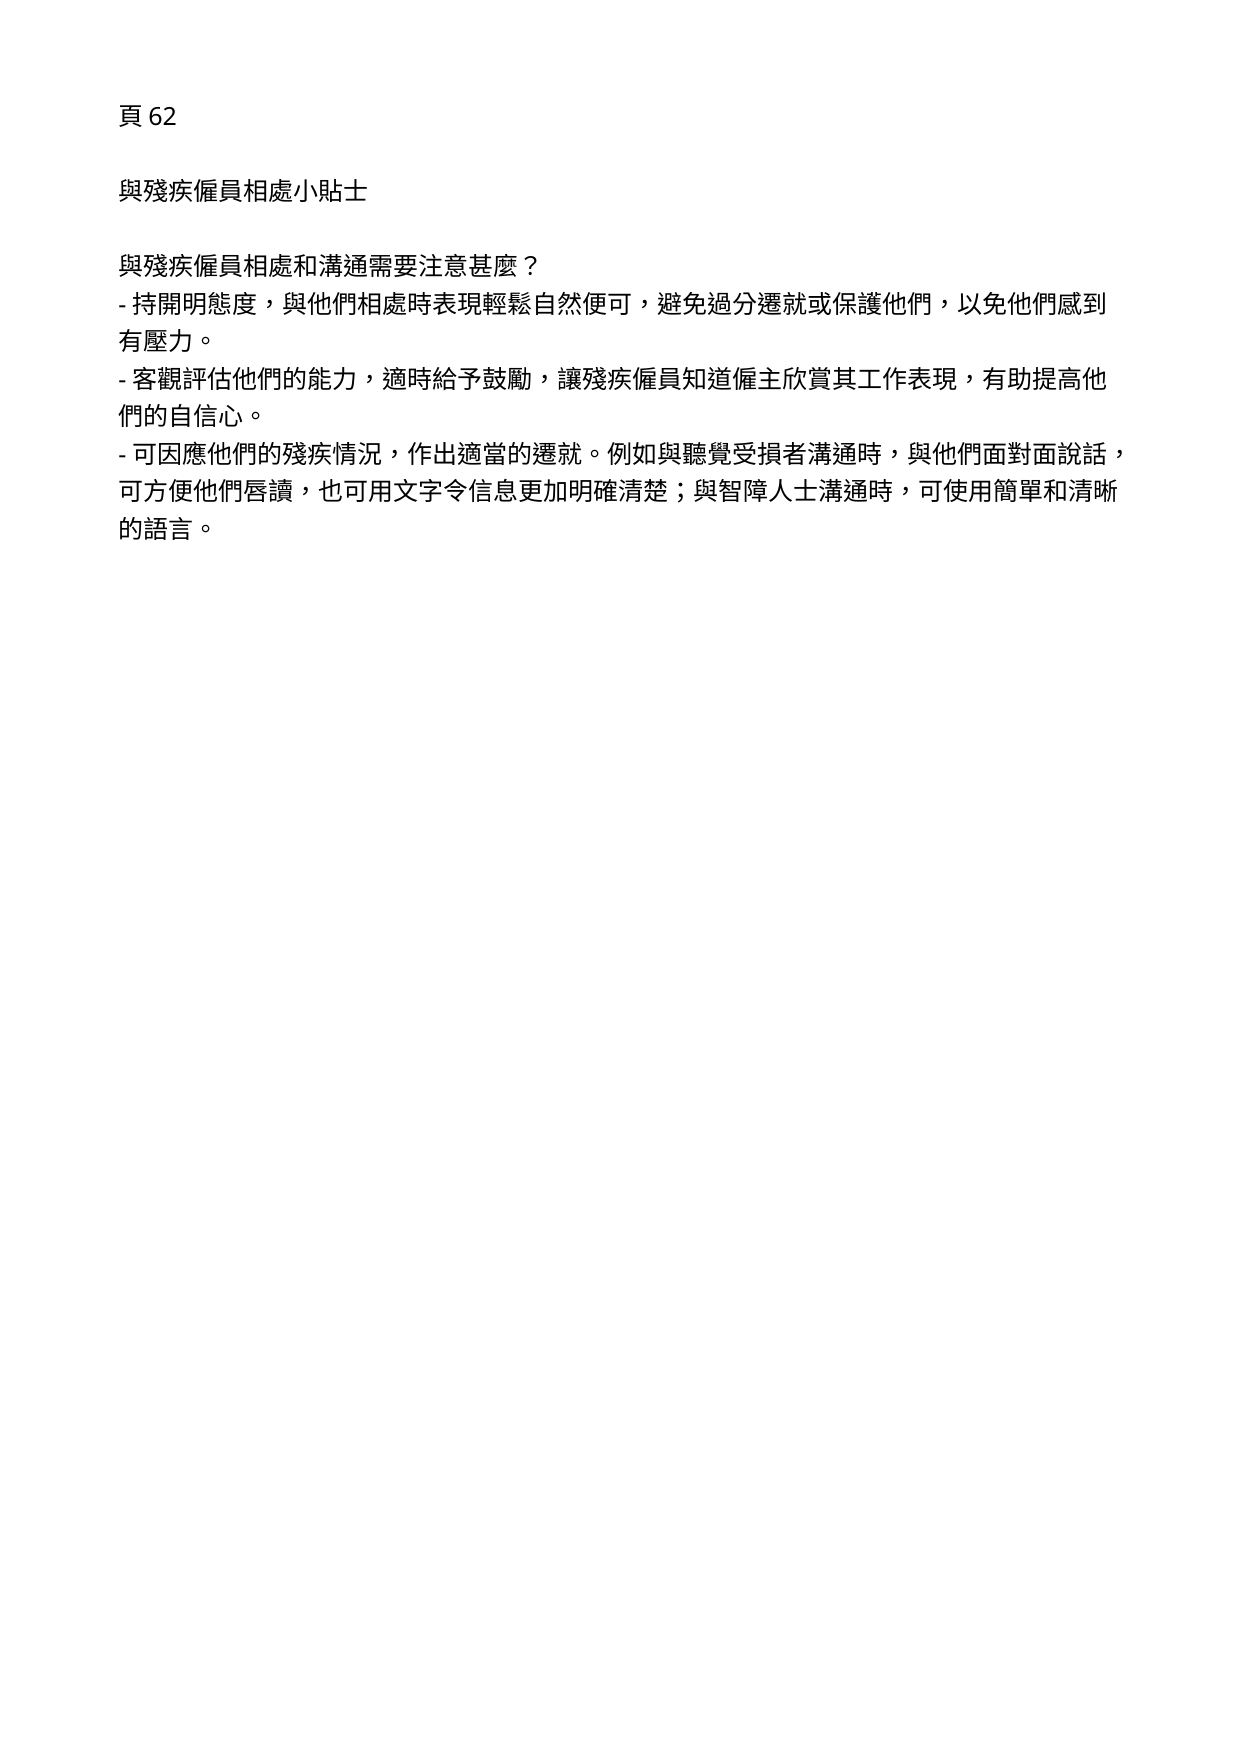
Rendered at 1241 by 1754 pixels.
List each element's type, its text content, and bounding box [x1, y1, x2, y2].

text 與殘疾僱員相處小貼士 [118, 171, 1122, 209]
text - 客觀評估他們的能力，適時給予鼓勵，讓殘疾僱員知道僱主欣賞其工作表現，有助提高他們的自信心。 [118, 359, 1122, 434]
text 與殘疾僱員相處和溝通需要注意甚麼？ [118, 246, 1122, 284]
text - 持開明態度，與他們相處時表現輕鬆自然便可，避免過分遷就或保護他們，以免他們感到有壓力。 [118, 284, 1122, 359]
text - 可因應他們的殘疾情況，作出適當的遷就。例如與聽覺受損者溝通時，與他們面對面說話，可方便他們唇讀，也可用文字令信息更加明確清楚；與智障人士溝通時，可使用簡單和清晰的語言。 [118, 434, 1122, 546]
text 頁62 [118, 96, 1122, 134]
